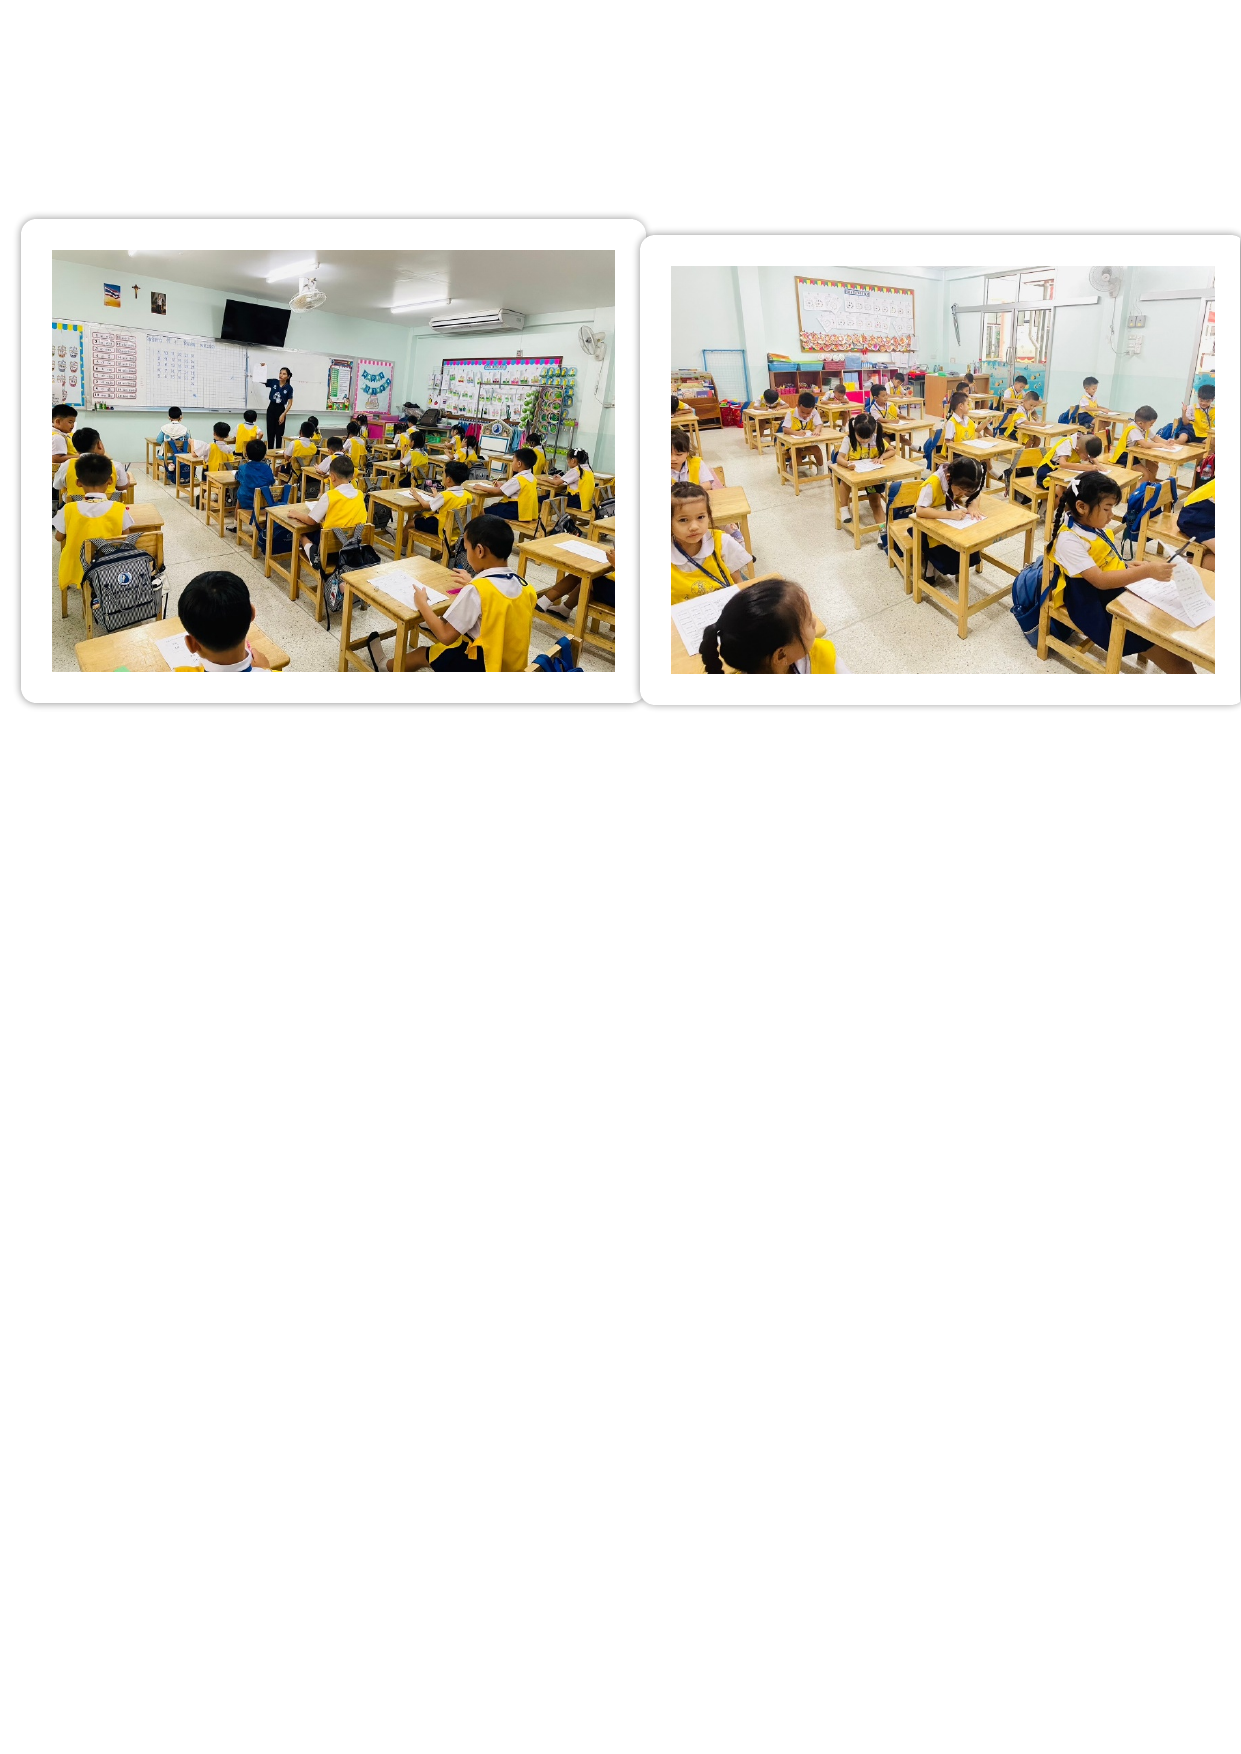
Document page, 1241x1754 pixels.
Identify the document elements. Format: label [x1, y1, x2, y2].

picture [671, 266, 1215, 674]
picture [52, 250, 615, 672]
